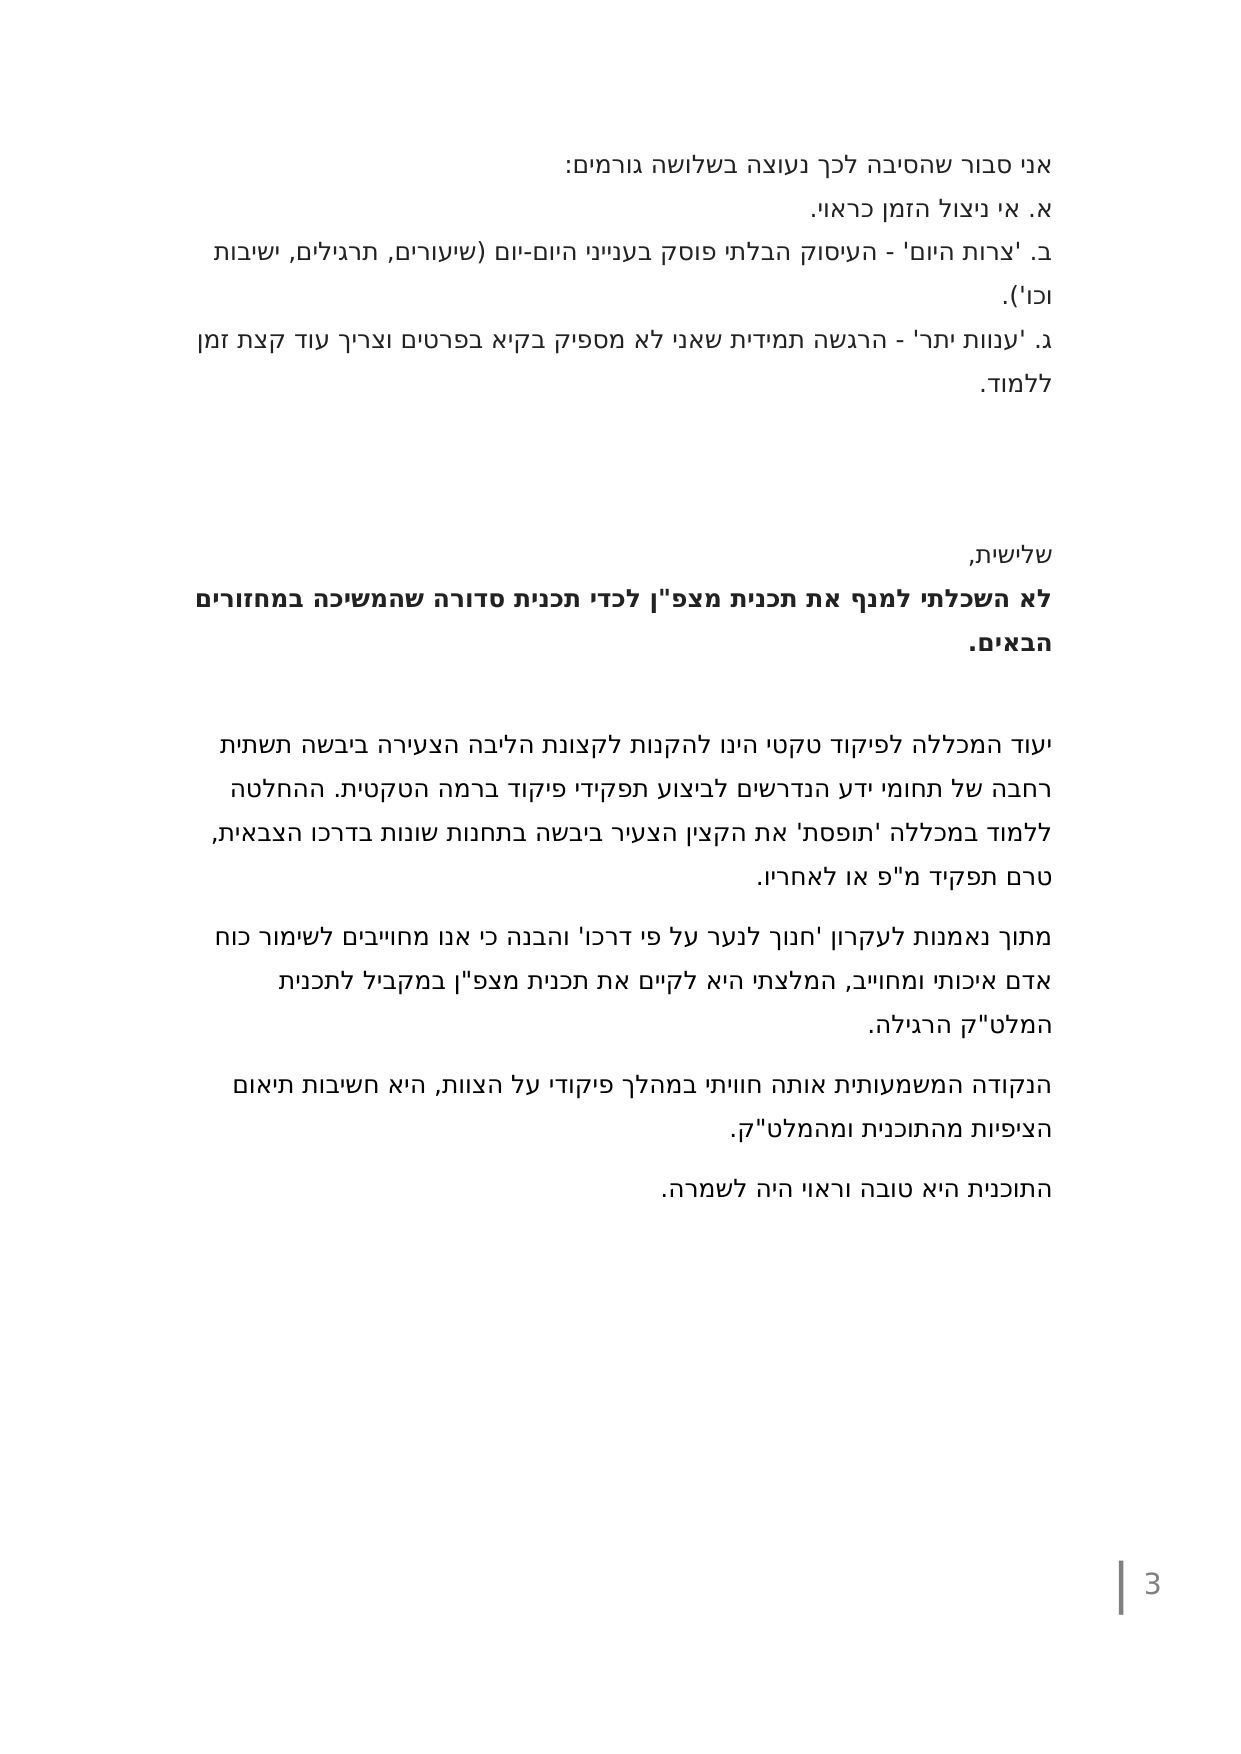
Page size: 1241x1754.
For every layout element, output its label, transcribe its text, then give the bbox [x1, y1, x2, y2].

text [187, 150, 1053, 484]
text שלישית, לא השכלתי למנף את תכנית מצפ"ן לכדי תכנית סדורה שהמשיכה במחזורים הבאים. [187, 541, 1053, 657]
text התוכנית היא טובה וראוי היה לשמרה. [187, 1174, 1053, 1203]
text יעוד המכללה לפיקוד טקטי הינו להקנות לקצונת הליבה הצעירה ביבשה תשתית רחבה של תחומי ידע הנדרשים לביצוע תפקידי פיקוד ברמה הטקטית. ההחלטה ללמוד במכללה 'תופסת' את הקצין הצעיר ביבשה בתחנות שונות בדרכו הצבאית, טרם תפקיד מ"פ או לאחריו. [187, 731, 1053, 891]
text הנקודה המשמעותית אותה חוויתי במהלך פיקודי על הצוות, היא חשיבות תיאום הציפיות מהתוכנית ומהמלט"ק. [187, 1070, 1053, 1143]
text מתוך נאמנות לעקרון 'חנוך לנער על פי דרכו' והבנה כי אנו מחוייבים לשימור כוח אדם איכותי ומחוייב, המלצתי היא לקיים את תכנית מצפ"ן במקביל לתכנית המלט"ק הרגילה. [187, 922, 1053, 1039]
